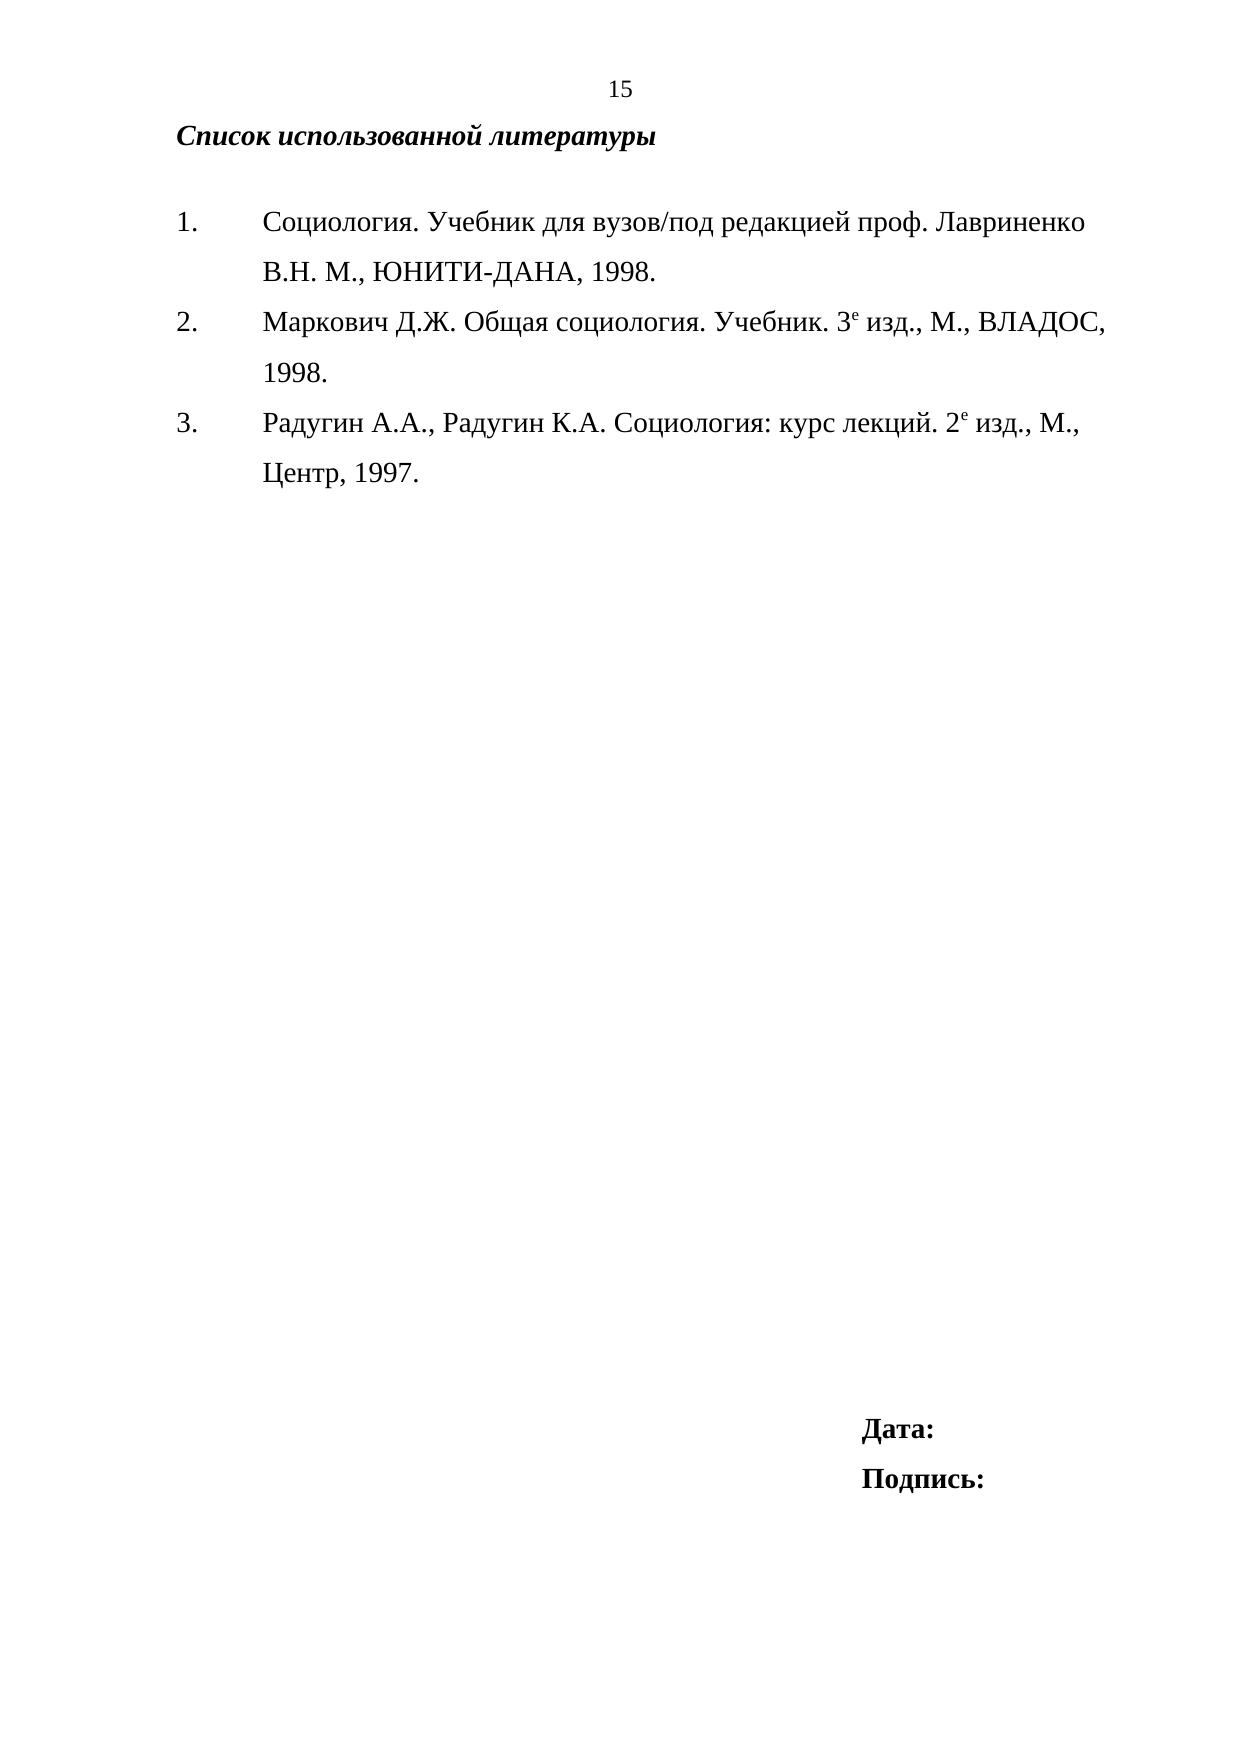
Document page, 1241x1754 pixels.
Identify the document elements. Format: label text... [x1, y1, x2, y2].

text Подпись: [120, 1462, 1120, 1495]
list Социология. Учебник для вузов/под редакцией проф. Лавриненко В.Н. М., ЮНИТИ-ДАНА, 1998. [176, 204, 1120, 288]
text Список использованной литературы [120, 118, 1120, 152]
text Дата: [120, 1411, 1120, 1445]
list Радугин А.А., Радугин К.А. Социология: курс лекций. 2е изд., М., Центр, 1997. [176, 405, 1120, 489]
list Маркович Д.Ж. Общая социология. Учебник. 3е изд., М., ВЛАДОС, 1998. [176, 304, 1120, 388]
